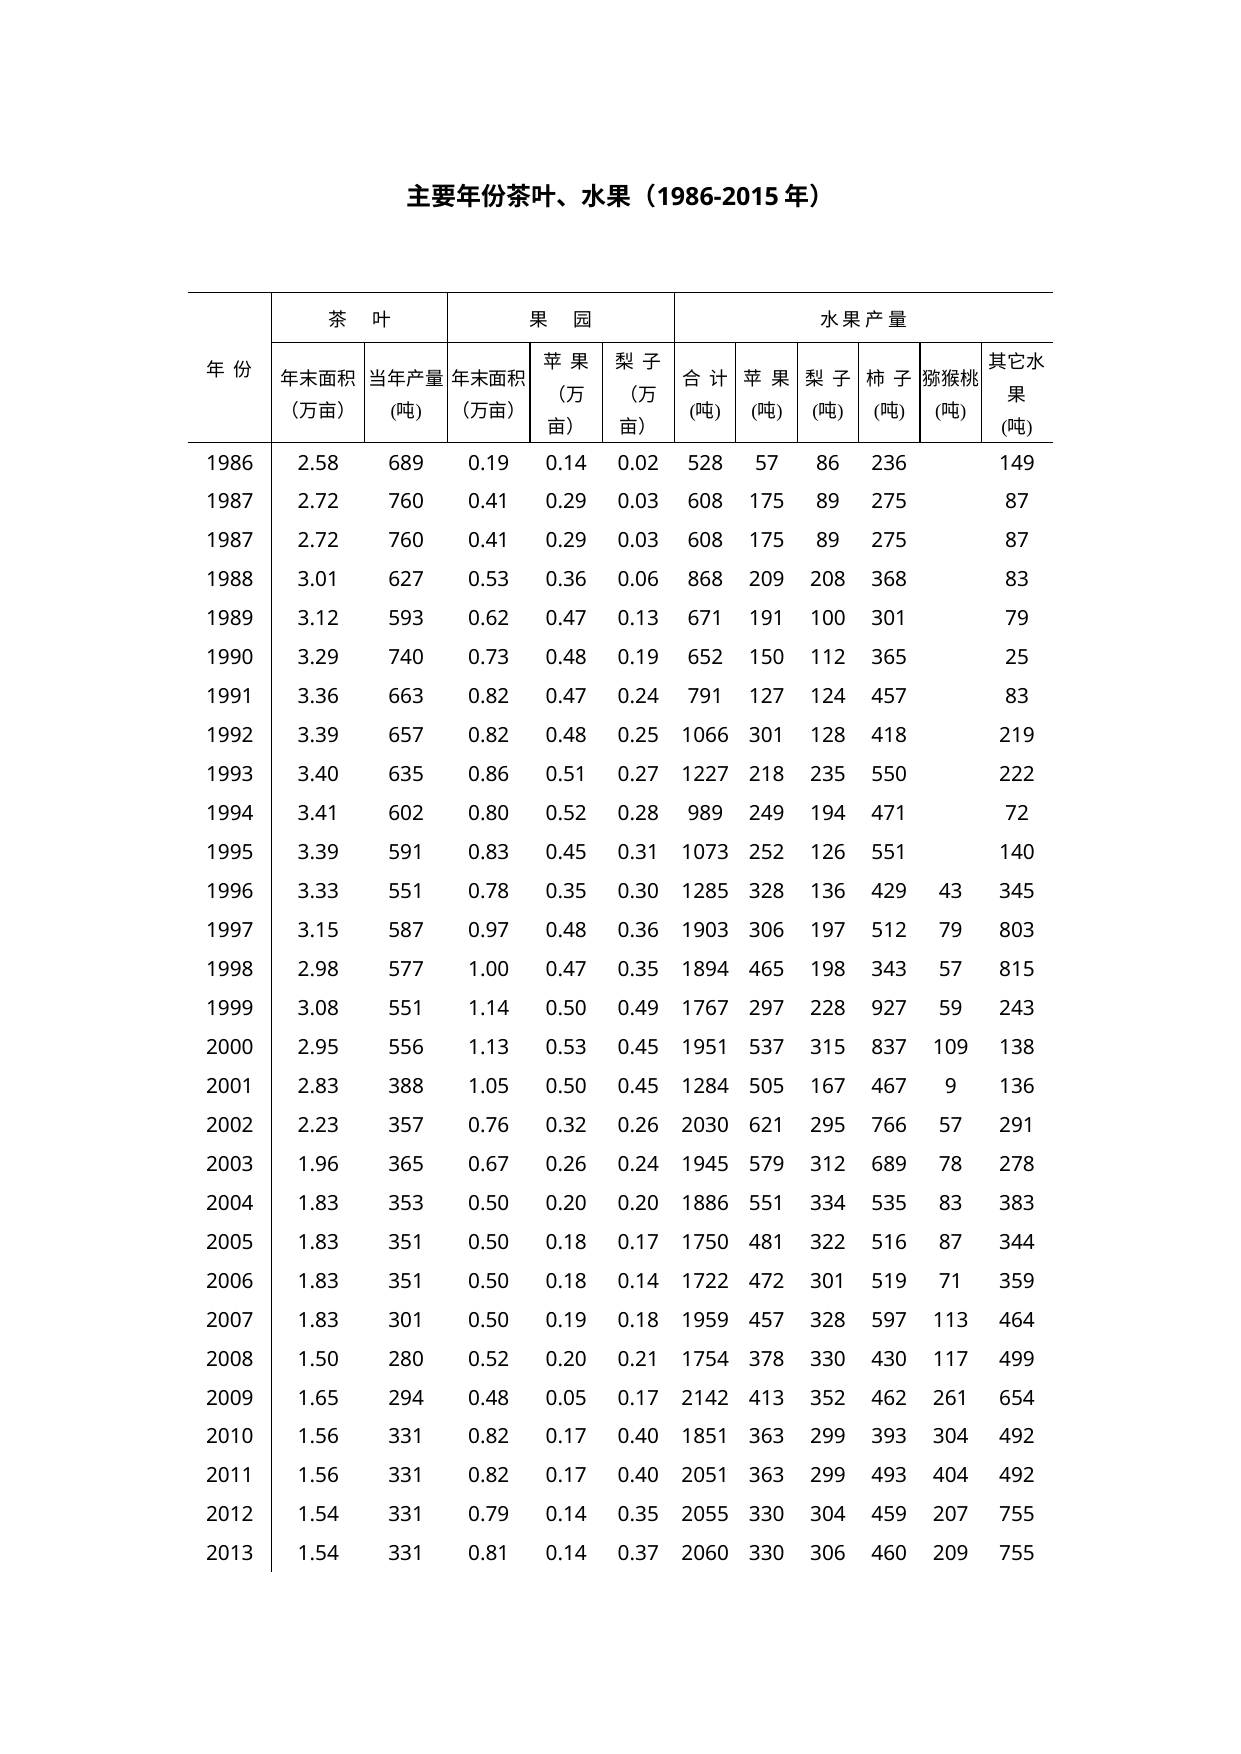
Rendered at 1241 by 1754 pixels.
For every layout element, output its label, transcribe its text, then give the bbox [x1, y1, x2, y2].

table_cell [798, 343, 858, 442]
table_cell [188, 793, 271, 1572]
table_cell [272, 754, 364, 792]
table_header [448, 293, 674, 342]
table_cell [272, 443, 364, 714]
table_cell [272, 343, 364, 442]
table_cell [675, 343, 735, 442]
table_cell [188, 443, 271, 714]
text 主要年份茶叶、水果（1986-2015年） [187, 162, 1053, 227]
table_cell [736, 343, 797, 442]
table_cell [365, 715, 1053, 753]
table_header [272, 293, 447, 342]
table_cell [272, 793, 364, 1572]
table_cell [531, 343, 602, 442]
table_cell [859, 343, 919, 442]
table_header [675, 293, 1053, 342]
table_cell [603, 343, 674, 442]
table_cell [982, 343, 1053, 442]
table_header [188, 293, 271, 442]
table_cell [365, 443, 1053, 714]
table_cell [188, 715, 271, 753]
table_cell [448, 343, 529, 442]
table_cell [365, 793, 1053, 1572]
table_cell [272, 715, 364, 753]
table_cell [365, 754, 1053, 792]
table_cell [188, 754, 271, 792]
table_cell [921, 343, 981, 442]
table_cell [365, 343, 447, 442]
